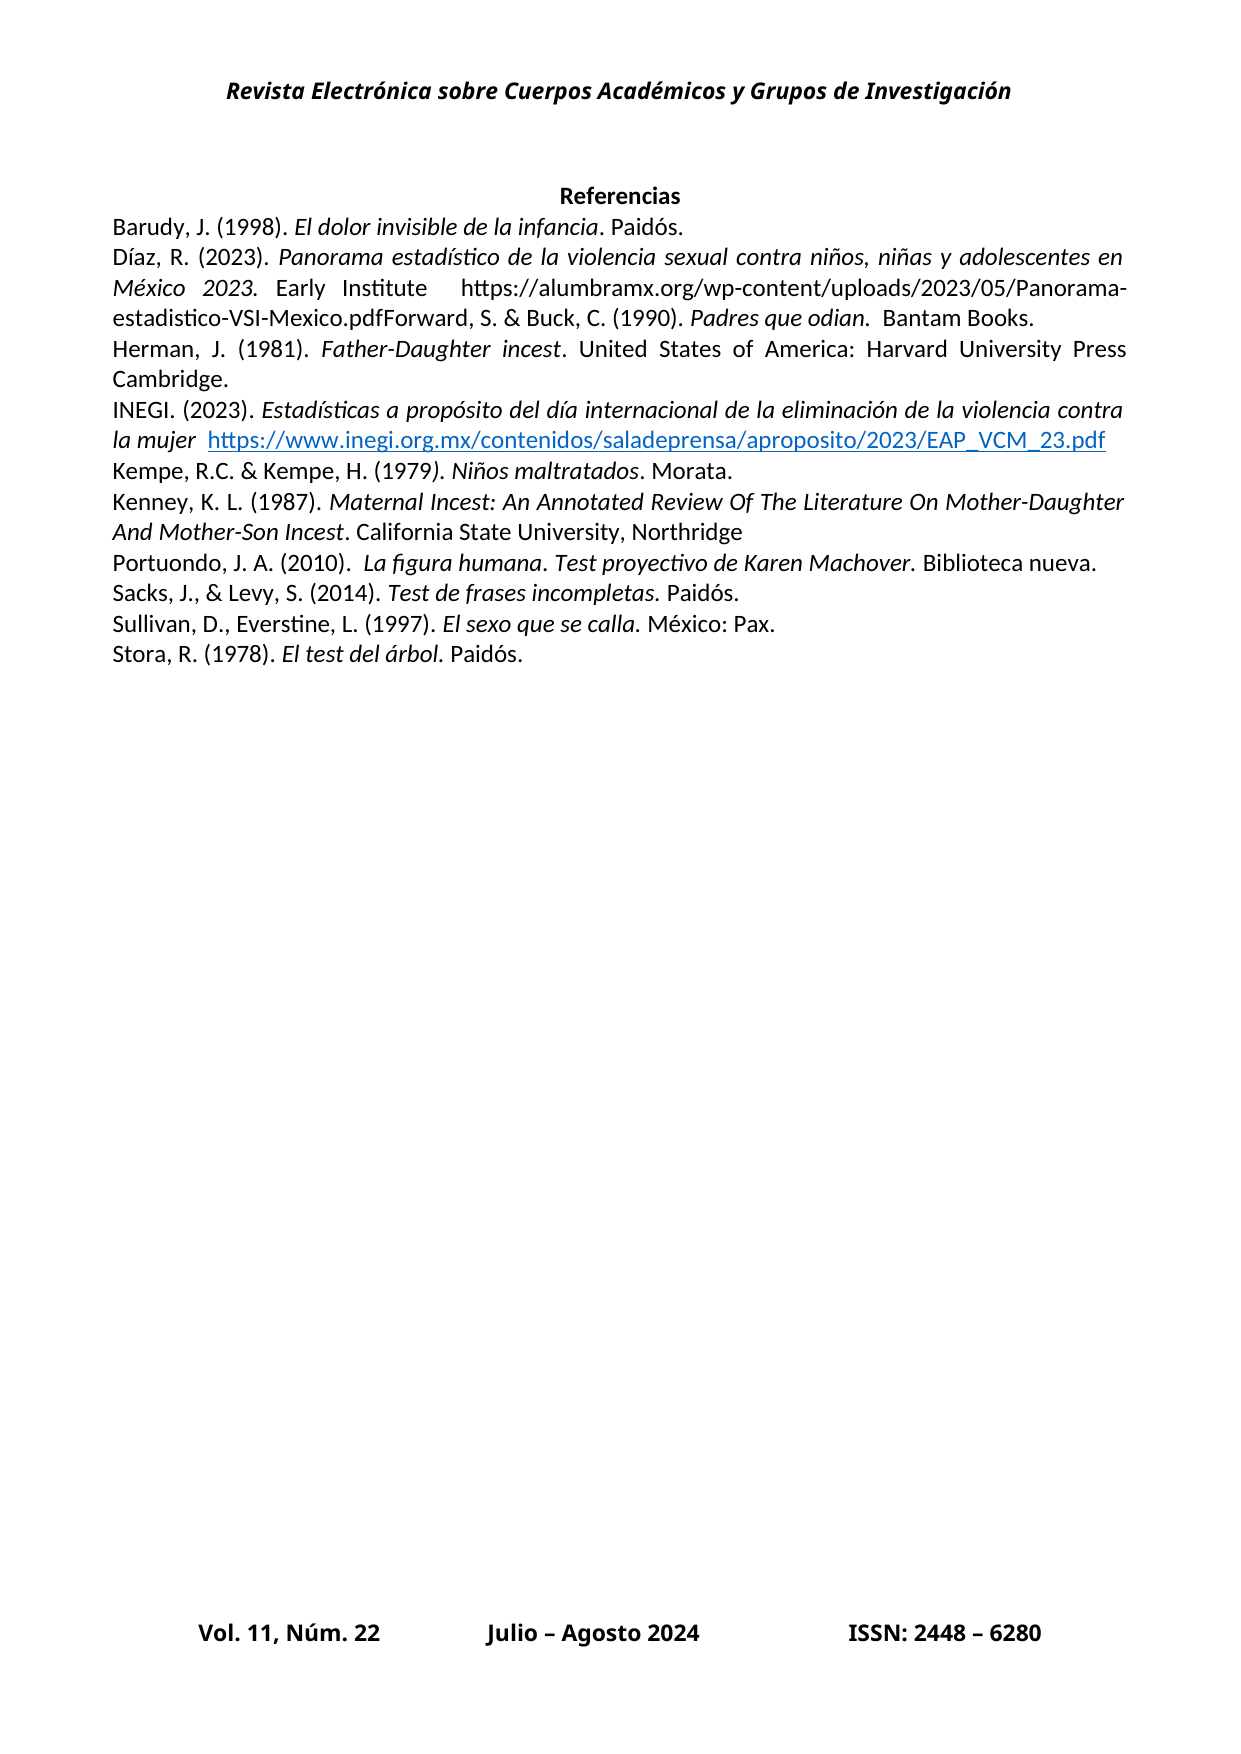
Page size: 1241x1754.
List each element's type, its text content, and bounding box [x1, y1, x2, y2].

text Barudy, J. (1998). El dolor invisible de la infancia. Paidós. [112, 211, 1128, 242]
text Sacks, J., & Levy, S. (2014). Test de frases incompletas. Paidós. [112, 577, 1128, 608]
text Portuondo, J. A. (2010). La figura humana. Test proyectivo de Karen Machover. Biblioteca nueva. [112, 547, 1128, 577]
text Herman, J. (1981). Father-Daughter incest. United States of America: Harvard University Press Cambridge. [112, 333, 1128, 394]
text Kenney, K. L. (1987). Maternal Incest: An Annotated Review Of The Literature On Mother-Daughter And Mother-Son Incest. California State University, Northridge [112, 486, 1128, 547]
text Kempe, R.C. & Kempe, H. (1979). Niños maltratados. Morata. [112, 455, 1128, 486]
text Referencias [112, 181, 1128, 211]
text INEGI. (2023). Estadísticas a propósito del día internacional de la eliminación de la violencia contra la mujer https://www.inegi.org.mx/contenidos/saladeprensa/aproposito/2023/EAP_VCM_23.pdf [112, 394, 1128, 455]
text Díaz, R. (2023). Panorama estadístico de la violencia sexual contra niños, niñas y adolescentes en México 2023. Early Institute https://alumbramx.org/wp-content/uploads/2023/05/Panorama-estadistico-VSI-Mexico.pdfForward, S. & Buck, C. (1990). Padres que odian. Bantam Books. [112, 242, 1128, 333]
text Sullivan, D., Everstine, L. (1997). El sexo que se calla. México: Pax. [112, 608, 1128, 638]
text Stora, R. (1978). El test del árbol. Paidós. [112, 638, 1128, 669]
